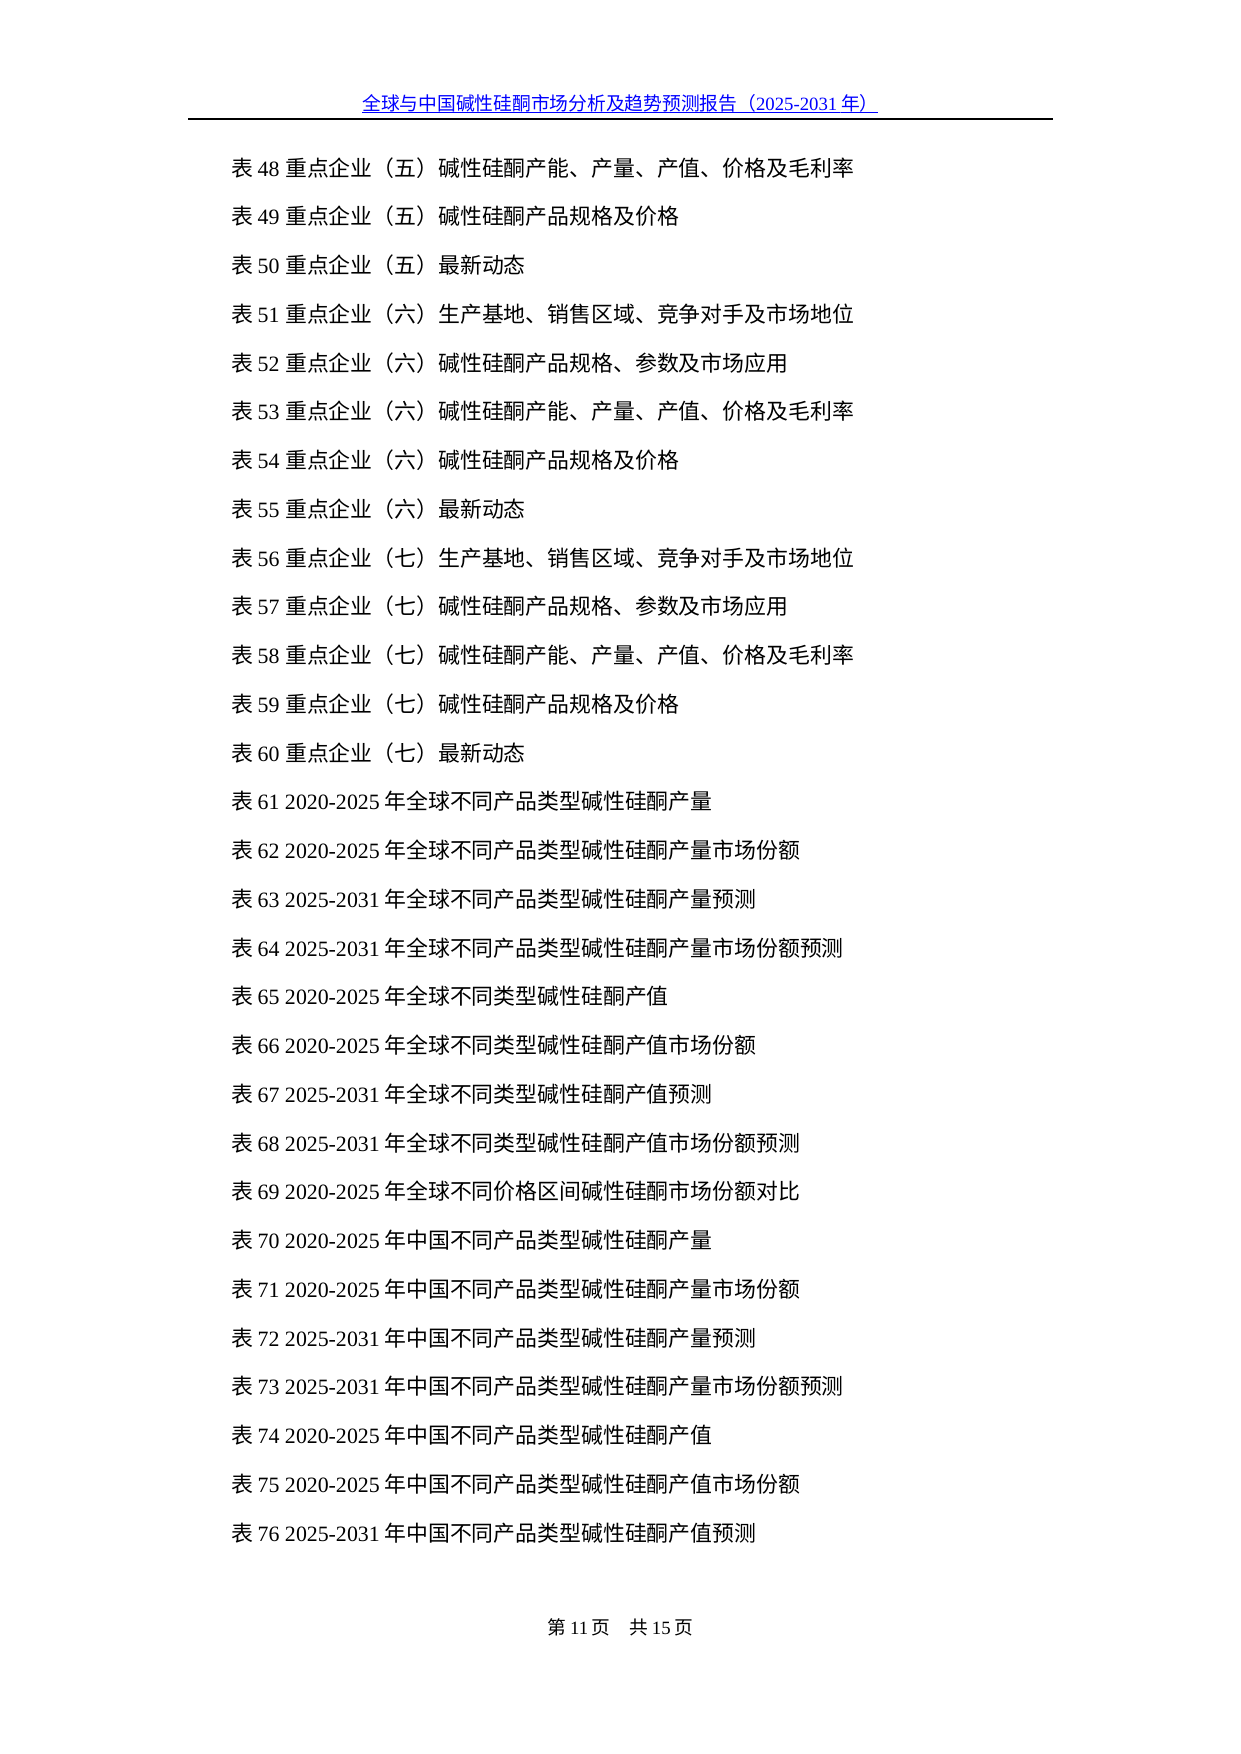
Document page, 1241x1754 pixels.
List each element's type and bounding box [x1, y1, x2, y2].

text [187, 150, 1053, 1548]
